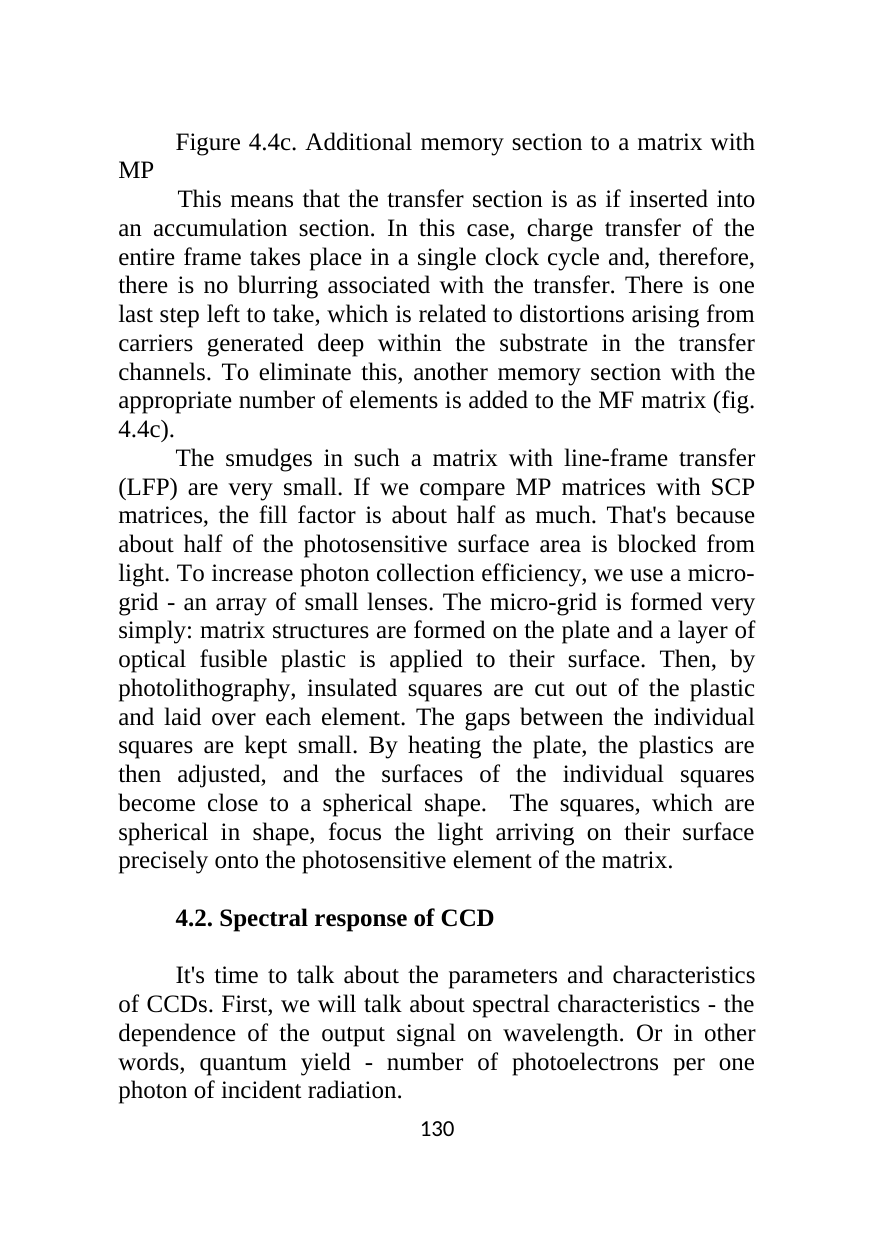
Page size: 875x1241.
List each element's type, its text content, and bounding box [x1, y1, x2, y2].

text Figure 4.4c. Additional memory section to a matrix with MP [118, 127, 756, 184]
text This means that the transfer section is as if inserted into an accumulation section. In this case, charge transfer of the entire frame takes place in a single clock cycle and, therefore, there is no blurring associated with the transfer. There is one last step left to take, which is related to distortions arising from carriers generated deep within the substrate in the transfer channels. To eliminate this, another memory section with the appropriate number of elements is added to the MF matrix (fig. 4.4c). [118, 184, 756, 443]
text The smudges in such a matrix with line-frame transfer (LFP) are very small. If we compare MP matrices with SCP matrices, the fill factor is about half as much. That's because about half of the photosensitive surface area is blocked from light. To increase photon collection efficiency, we use a micro-grid - an array of small lenses. The micro-grid is formed very simply: matrix structures are formed on the plate and a layer of optical fusible plastic is applied to their surface. Then, by photolithography, insulated squares are cut out of the plastic and laid over each element. The gaps between the individual squares are kept small. By heating the plate, the plastics are then adjusted, and the surfaces of the individual squares become close to a spherical shape. The squares, which are spherical in shape, focus the light arriving on their surface precisely onto the photosensitive element of the matrix. [118, 443, 756, 874]
text It's time to talk about the parameters and characteristics of CCDs. First, we will talk about spectral characteristics - the dependence of the output signal on wavelength. Or in other words, quantum yield - number of photoelectrons per one photon of incident radiation. [118, 960, 756, 1104]
text 4.2. Spectral response of CCD [118, 903, 756, 932]
